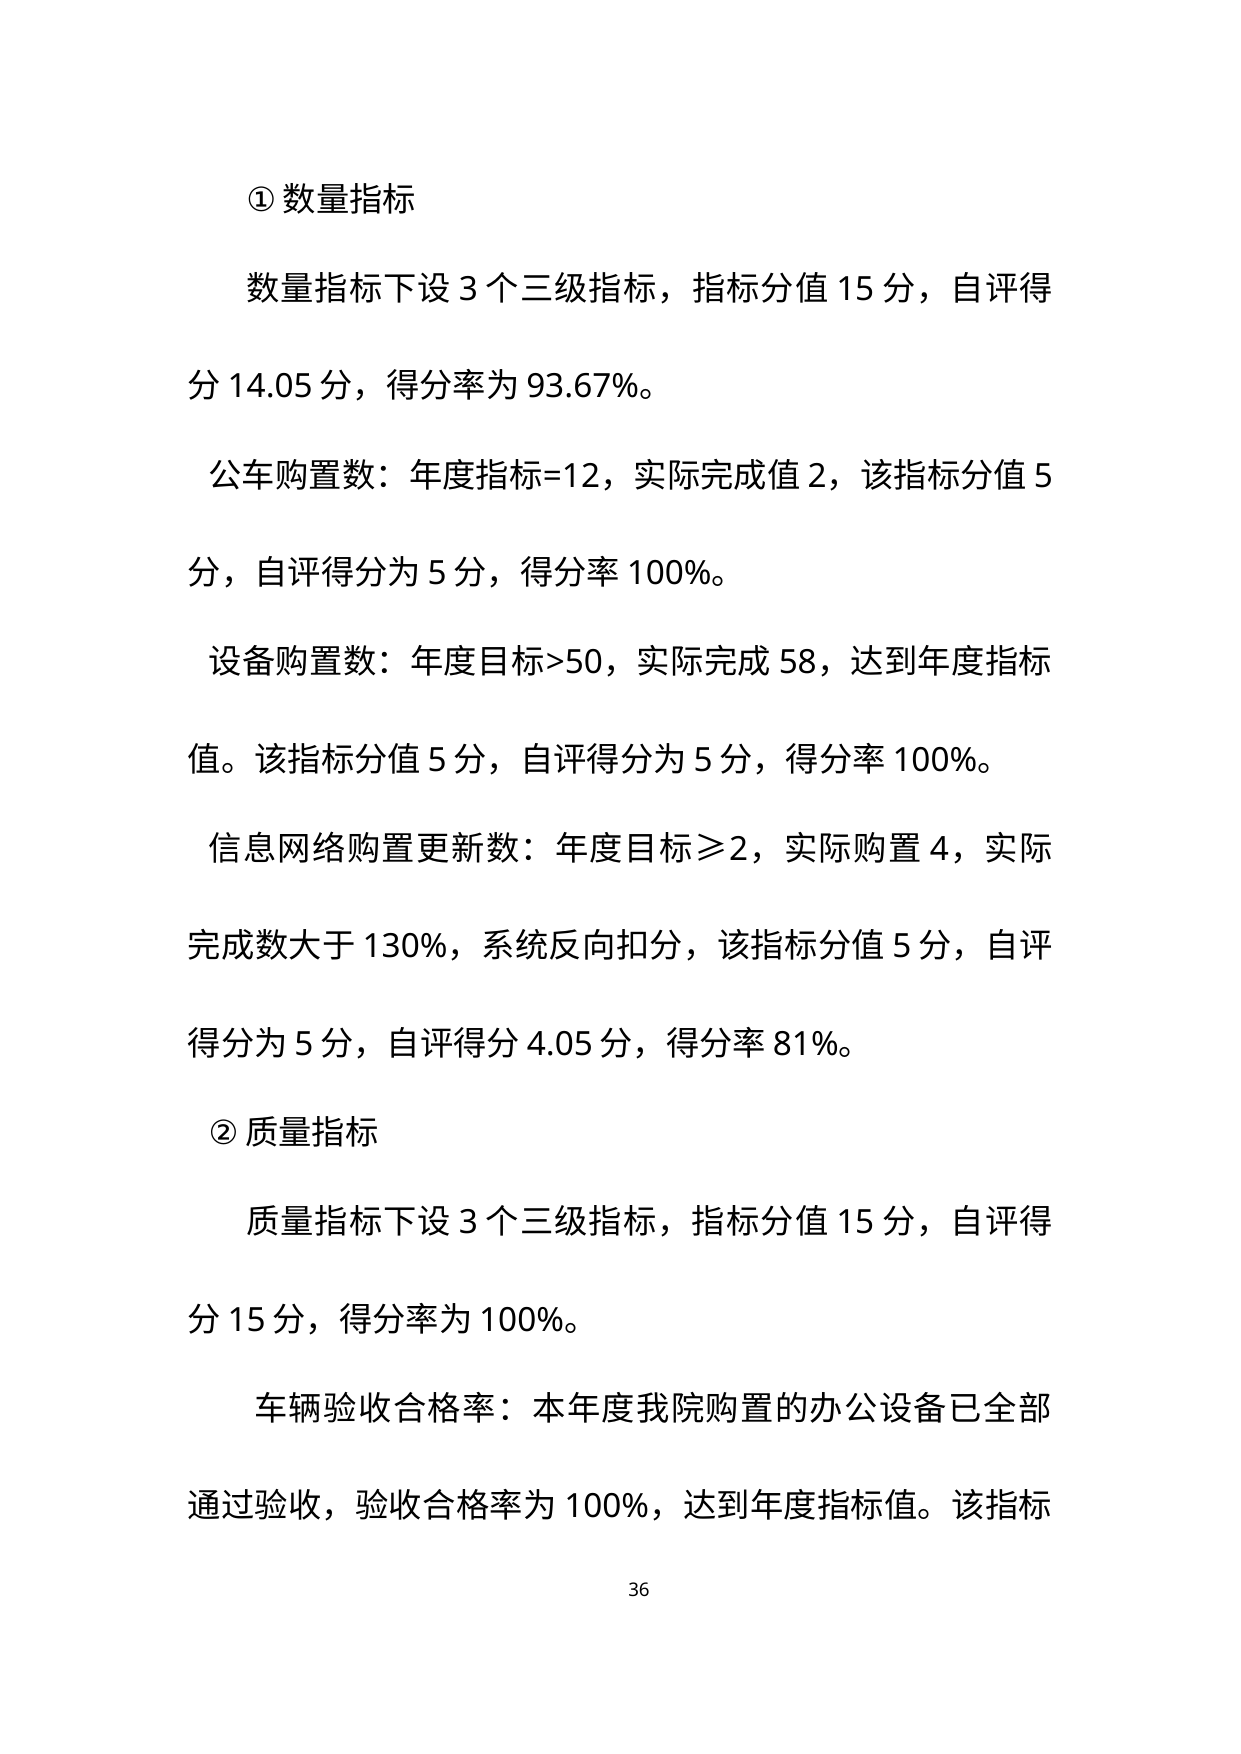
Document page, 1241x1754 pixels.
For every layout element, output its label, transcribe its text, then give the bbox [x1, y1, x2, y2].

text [187, 1373, 1053, 1536]
text ①数量指标 [187, 164, 1053, 229]
text ②质量指标 [187, 1098, 1053, 1163]
text 数量指标下设3个三级指标，指标分值15分，自评得分14.05分，得分率为93.67%。 [187, 253, 1053, 416]
text 设备购置数：年度目标>50，实际完成58，达到年度指标值。该指标分值5分，自评得分为5分，得分率100%。 [187, 627, 1053, 789]
text 公车购置数：年度指标=12，实际完成值2，该指标分值5分，自评得分为5分，得分率100%。 [187, 440, 1053, 603]
text 质量指标下设3个三级指标，指标分值15分，自评得分15分，得分率为100%。 [187, 1187, 1053, 1349]
text 信息网络购置更新数：年度目标≥2，实际购置4，实际完成数大于130%，系统反向扣分，该指标分值5分，自评得分为5分，自评得分4.05分，得分率81%。 [187, 813, 1053, 1073]
